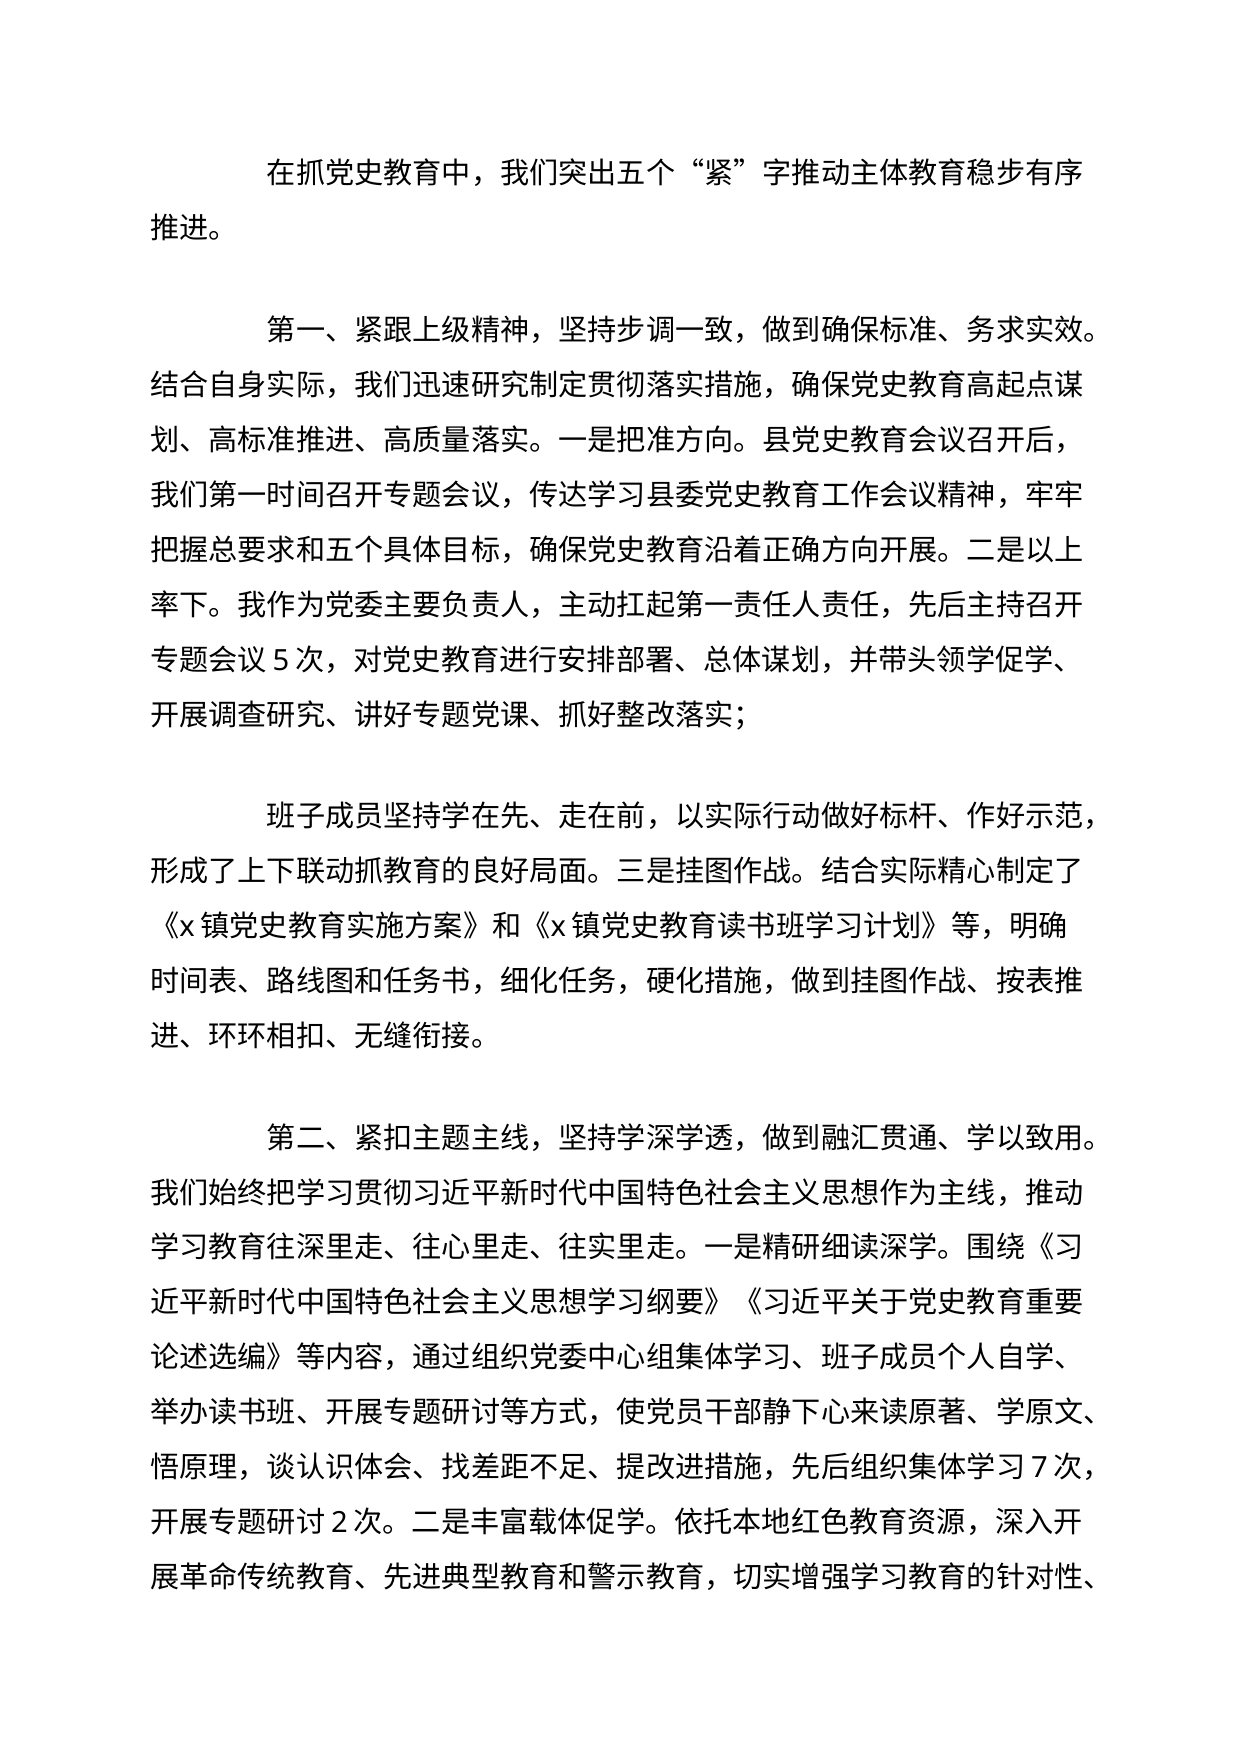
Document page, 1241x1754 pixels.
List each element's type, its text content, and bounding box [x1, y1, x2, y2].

text 在抓党史教育中，我们突出五个“紧”字推动主体教育稳步有序推进。 [150, 150, 1090, 247]
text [150, 1114, 1090, 1596]
text 班子成员坚持学在先、走在前，以实际行动做好标杆、作好示范，形成了上下联动抓教育的良好局面。三是挂图作战。结合实际精心制定了《x镇党史教育实施方案》和《x镇党史教育读书班学习计划》等，明确时间表、路线图和任务书，细化任务，硬化措施，做到挂图作战、按表推进、环环相扣、无缝衔接。 [150, 793, 1090, 1055]
text 第一、紧跟上级精神，坚持步调一致，做到确保标准、务求实效。结合自身实际，我们迅速研究制定贯彻落实措施，确保党史教育高起点谋划、高标准推进、高质量落实。一是把准方向。县党史教育会议召开后，我们第一时间召开专题会议，传达学习县委党史教育工作会议精神，牢牢把握总要求和五个具体目标，确保党史教育沿着正确方向开展。二是以上率下。我作为党委主要负责人，主动扛起第一责任人责任，先后主持召开专题会议5次，对党史教育进行安排部署、总体谋划，并带头领学促学、开展调查研究、讲好专题党课、抓好整改落实； [150, 307, 1090, 733]
